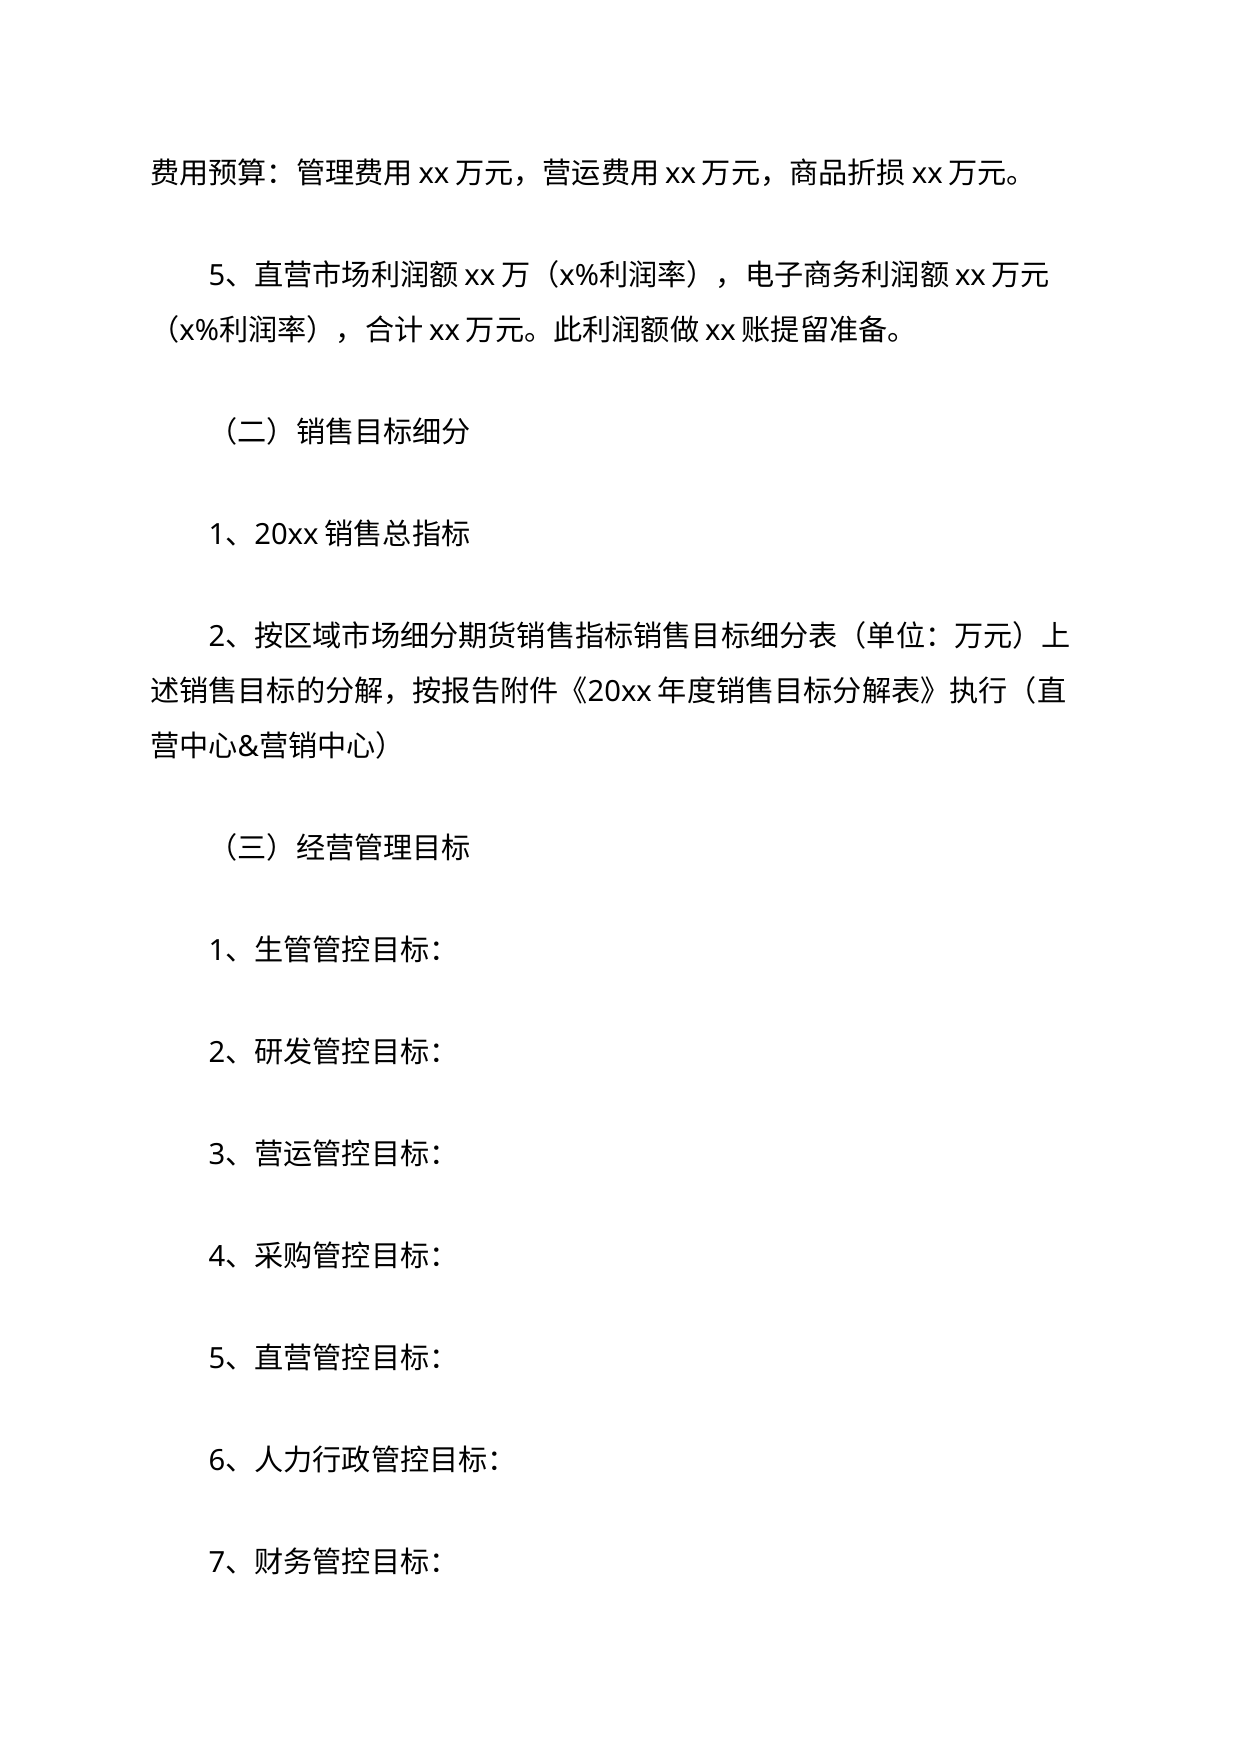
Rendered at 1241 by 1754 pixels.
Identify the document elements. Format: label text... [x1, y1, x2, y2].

text （二）销售目标细分 [150, 409, 1090, 451]
text 5、直营市场利润额xx万（x%利润率），电子商务利润额xx万元（x%利润率），合计xx万元。此利润额做xx账提留准备。 [150, 252, 1090, 349]
text （三）经营管理目标 [150, 825, 1090, 867]
text 4、采购管控目标： [150, 1232, 1090, 1275]
text 2、研发管控目标： [150, 1028, 1090, 1071]
text 6、人力行政管控目标： [150, 1436, 1090, 1479]
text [150, 150, 1090, 192]
text 1、生管管控目标： [150, 926, 1090, 969]
text 1、20xx销售总指标 [150, 511, 1090, 553]
text 5、直营管控目标： [150, 1334, 1090, 1377]
text 2、按区域市场细分期货销售指标销售目标细分表（单位：万元）上述销售目标的分解，按报告附件《20xx年度销售目标分解表》执行（直营中心&营销中心） [150, 613, 1090, 765]
text 3、营运管控目标： [150, 1130, 1090, 1173]
text 7、财务管控目标： [150, 1538, 1090, 1581]
